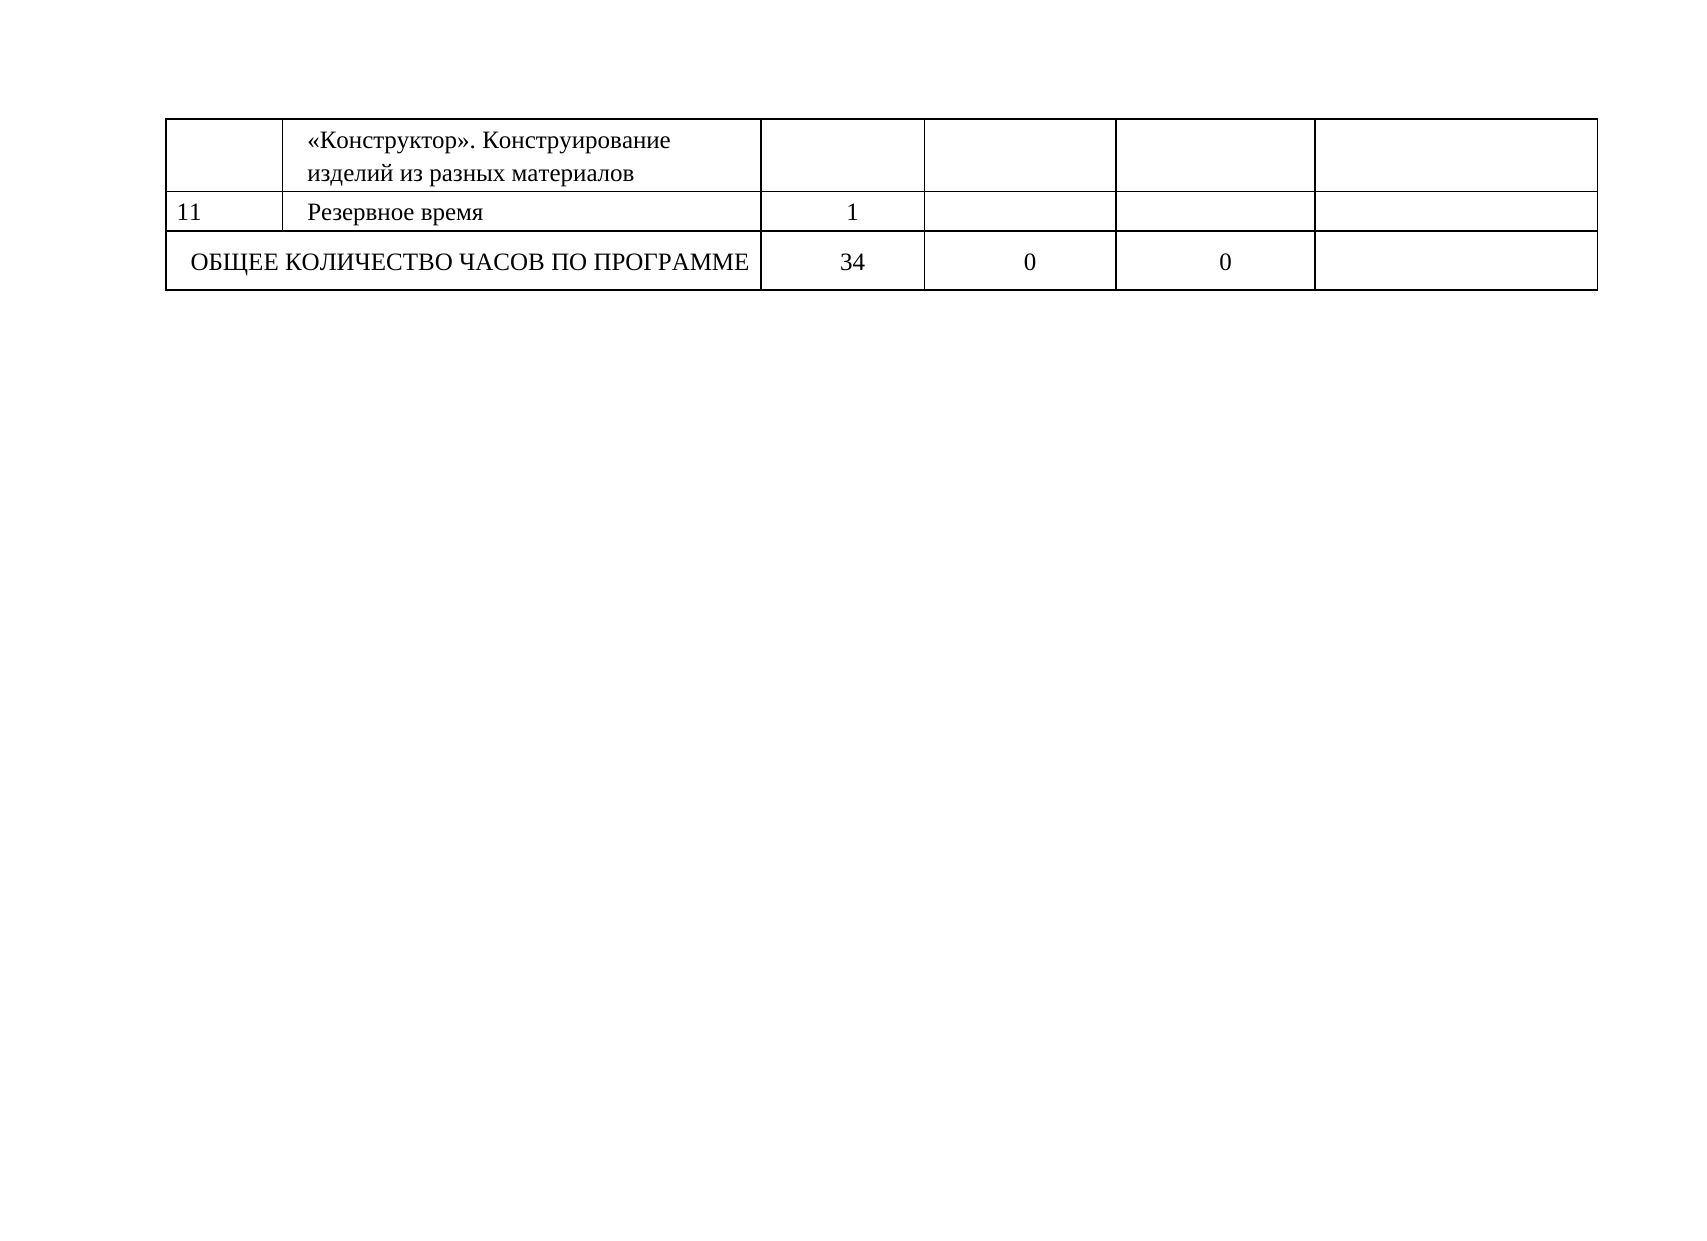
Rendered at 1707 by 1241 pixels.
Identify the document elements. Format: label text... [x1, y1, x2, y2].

table_cell 11 [167, 192, 282, 230]
table_cell [1316, 192, 1597, 230]
table_cell 10 [167, 120, 282, 191]
table_cell [1117, 120, 1314, 191]
table_cell [1117, 192, 1314, 230]
table_cell [1316, 232, 1597, 289]
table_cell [283, 120, 760, 191]
table_cell 0 [925, 232, 1115, 289]
table_cell 0 [1117, 232, 1314, 289]
table_cell 6 [762, 120, 924, 191]
table_cell [1316, 120, 1597, 191]
table_cell ОБЩЕЕ КОЛИЧЕСТВО ЧАСОВ ПО ПРОГРАММЕ [167, 232, 760, 289]
table_cell 34 [762, 232, 924, 289]
table_cell Резервное время [283, 192, 760, 230]
table_cell [925, 192, 1115, 230]
table_cell [925, 120, 1115, 191]
table_cell 1 [762, 192, 924, 230]
